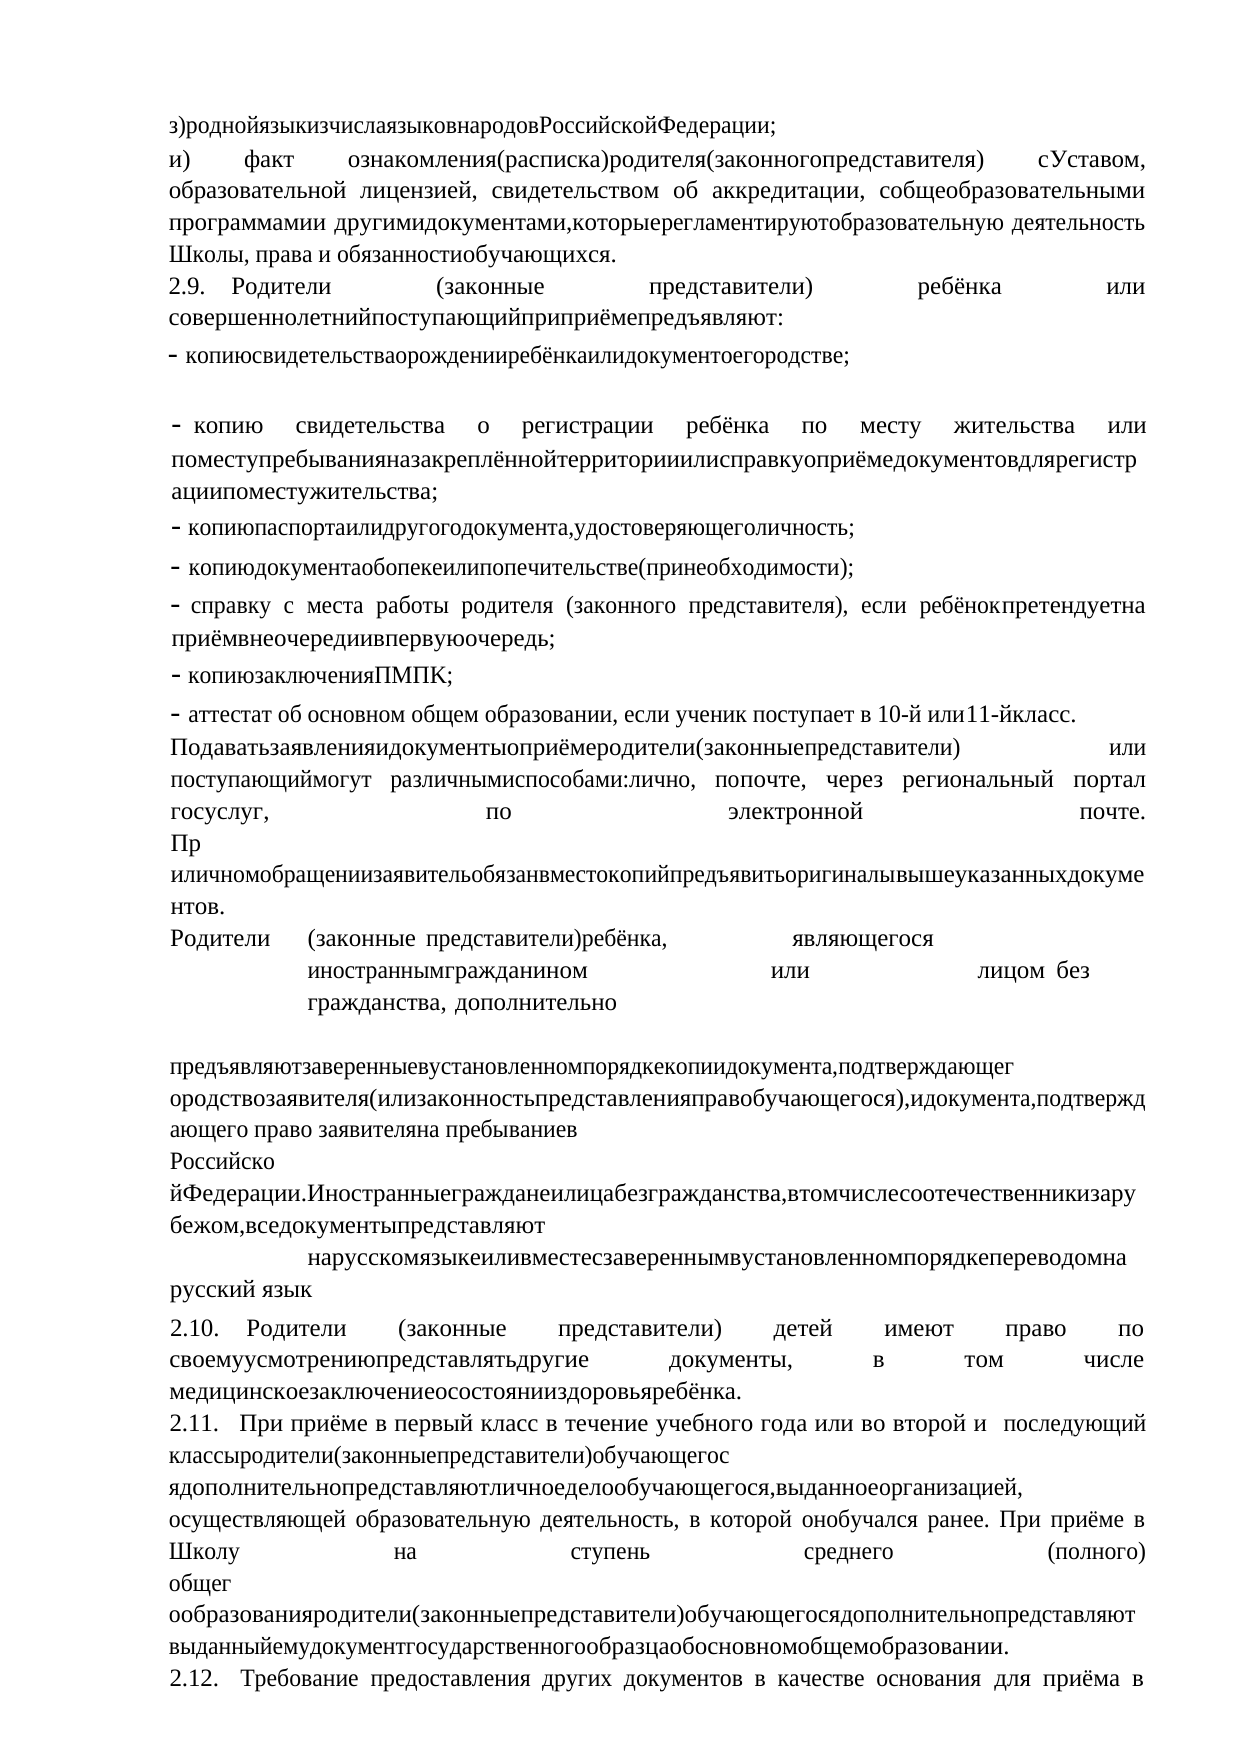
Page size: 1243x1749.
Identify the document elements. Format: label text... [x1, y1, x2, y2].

text и) факт ознакомления(расписка)родителя(законногопредставителя) сУставом, образовательной лицензией, свидетельством об аккредитации, собщеобразовательными программамии другимидокументами,которыерегламентируютобразовательную деятельность Школы, права и обязанностиобучающихся. [168, 144, 1146, 267]
list Родители (законные представители) детей имеют право по своемуусмотрениюпредставлятьдругие документы, в том числе медицинскоезаключениеосостоянииздоровьяребёнка. [169, 1313, 1145, 1405]
list копиюпаспортаилидругогодокумента,удостоверяющеголичность; [171, 508, 1159, 542]
list При приёме в первый класс в течение учебного года или во второй и последующий классыродители(законныепредставители)обучающегосядополнительнопредставляютличноеделообучающегося,выданноеорганизацией, осуществляющей образовательную деятельность, в которой онобучался ранее. При приёме в Школу на ступень среднего (полного) общегообразованияродители(законныепредставители)обучающегосядополнительнопредставляютвыданныйемудокументгосударственногообразцаобосновномобщемобразовании. [169, 1408, 1146, 1660]
list копиюзаключенияПMПK; [171, 656, 1159, 690]
list копиюдокументаобопекеилипопечительстве(принеобходимости); [170, 547, 1159, 581]
list аттестат об основном общем образовании, если ученик поступает в 10-й или11-йкласс. [170, 694, 1147, 729]
text з)роднойязыкизчислаязыковнародовРоссийскойФедерации; [168, 110, 1159, 139]
list Родители (законные представители) ребёнка или совершеннолетнийпоступающийприприёмепредъявляют: [168, 271, 1146, 331]
text Подаватьзаявленияидокументыоприёмеродители(законныепредставители) или поступающиймогут различнымиспособами:лично, попочте, через региональный портал госуслуг, по электронной почте. Приличномобращениизаявительобязанвместокопийпредъявитьоригиналывышеуказанныхдокументов. [170, 732, 1146, 920]
text Родители (законные представители)ребёнка, являющегося иностраннымгражданином или лицом без гражданства, дополнительно предъявляютзаверенныевустановленномпорядкекопиидокумента,подтверждающегородствозаявителя(илизаконностьпредставленияправобучающегося),идокумента,подтверждающего право заявителяна пребываниев РоссийскойФедерации.Иностранныегражданеилицабезгражданства,втомчислесоотечественникизарубежом,вседокументыпредставляют нарусскомязыкеиливместесзавереннымвустановленномпорядкепереводомна русский язык [169, 923, 1148, 1303]
list справку с места работы родителя (законного представителя), если ребёнокпретендуетна приёмвнеочередиивпервуюочередь; [170, 585, 1146, 652]
list копиюсвидетельстваорожденииребёнкаилидокументоегородстве; [168, 335, 1159, 369]
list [169, 1663, 1144, 1692]
list копию свидетельства о регистрации ребёнка по месту жительства или поместупребыванияназакреплённойтерриторииилисправкуоприёмедокументовдлярегистрациипоместужительства; [171, 405, 1147, 505]
